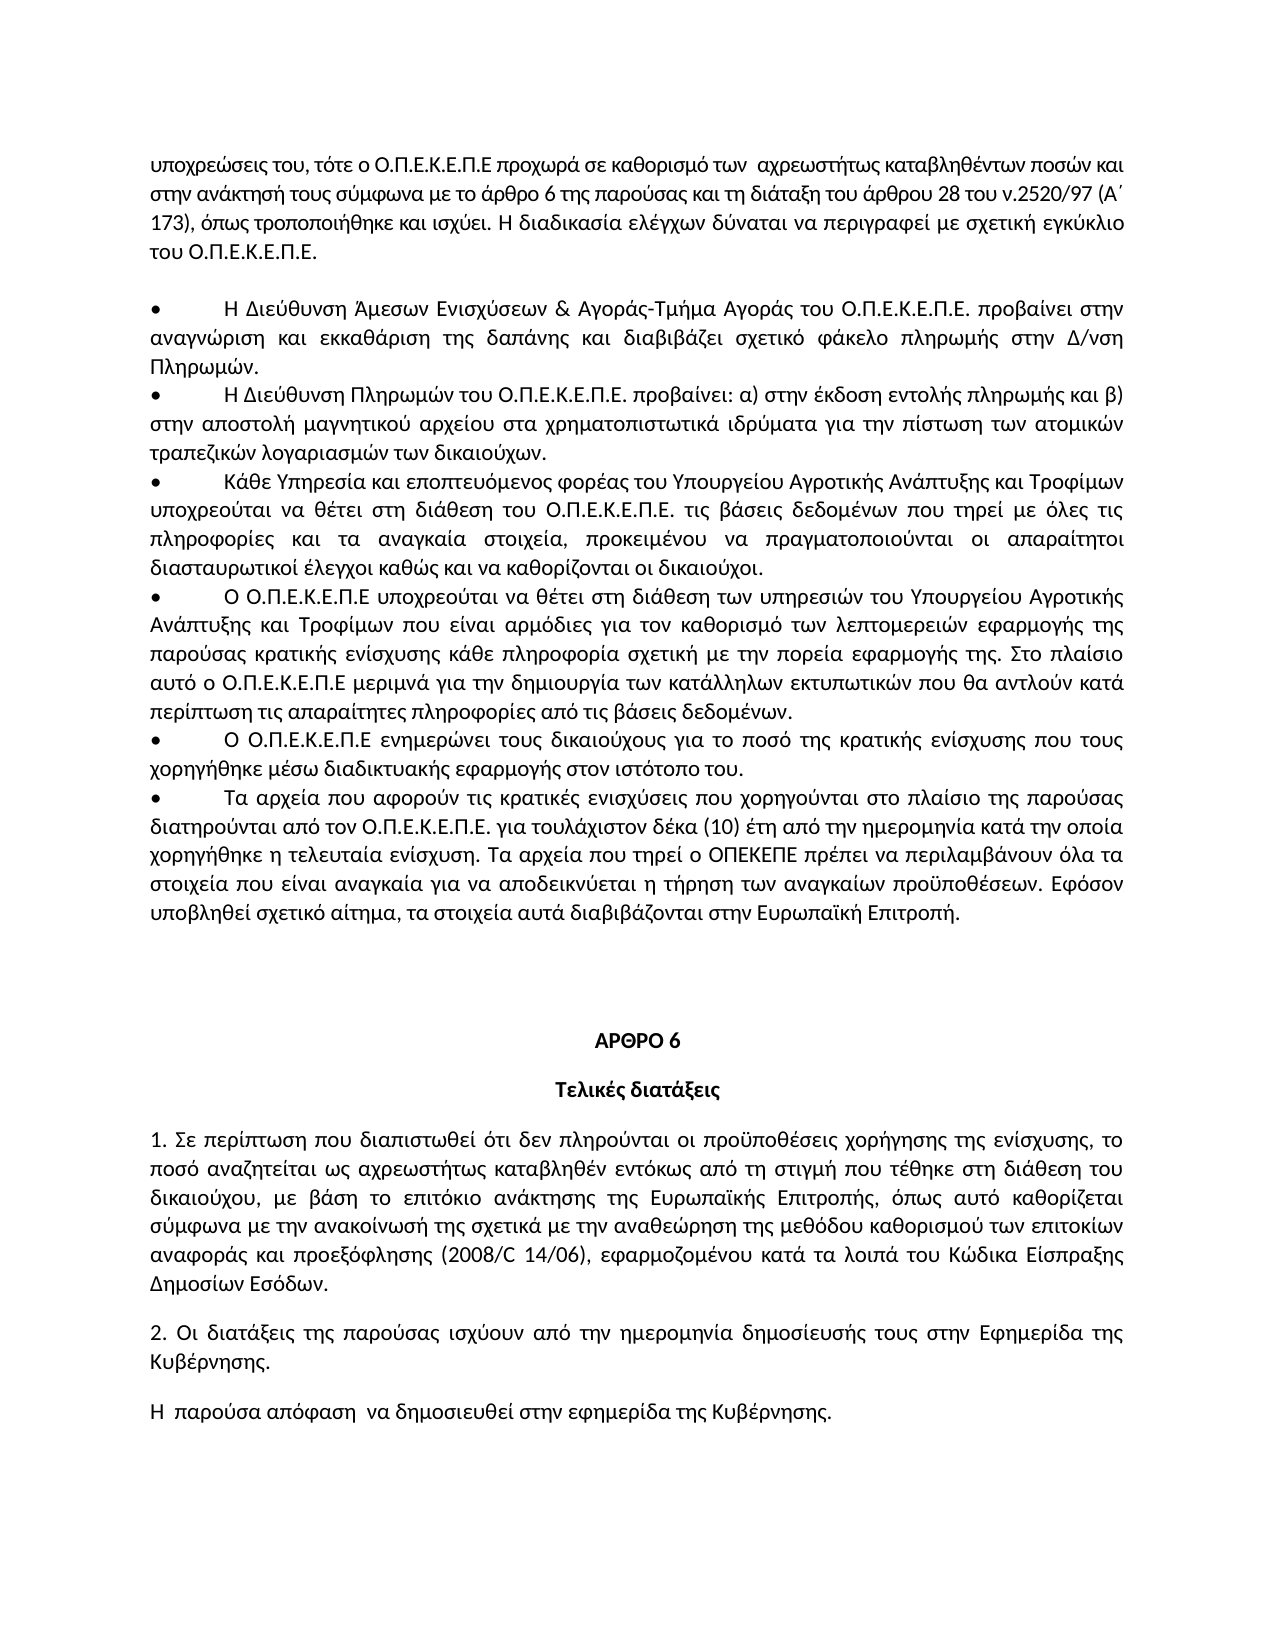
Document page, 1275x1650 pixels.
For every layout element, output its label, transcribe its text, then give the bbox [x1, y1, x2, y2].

text 1. Σε περίπτωση που διαπιστωθεί ότι δεν πληρούνται οι προϋποθέσεις χορήγησης της ενίσχυσης, το ποσό αναζητείται ως αχρεωστήτως καταβληθέν εντόκως από τη στιγμή που τέθηκε στη διάθεση του δικαιούχου, με βάση το επιτόκιο ανάκτησης της Ευρωπαϊκής Επιτροπής, όπως αυτό καθορίζεται σύμφωνα με την ανακοίνωσή της σχετικά με την αναθεώρηση της μεθόδου καθορισμού των επιτοκίων αναφοράς και προεξόφλησης (2008/C 14/06), εφαρμοζομένου κατά τα λοιπά του Κώδικα Είσπραξης Δημοσίων Εσόδων. [150, 1124, 1125, 1297]
text Τελικές διατάξεις [150, 1075, 1125, 1104]
text 2. Οι διατάξεις της παρούσας ισχύουν από την ημερομηνία δημοσίευσής τους στην Εφημερίδα της Κυβέρνησης. [150, 1318, 1125, 1375]
list Η Διεύθυνση Άμεσων Ενισχύσεων & Αγοράς-Τμήμα Αγοράς του Ο.Π.Ε.Κ.Ε.Π.Ε. προβαίνει στην αναγνώριση και εκκαθάριση της δαπάνης και διαβιβάζει σχετικό φάκελο πληρωμής στην Δ/νση Πληρωμών. [150, 294, 1125, 380]
list Ο Ο.Π.Ε.Κ.Ε.Π.Ε υποχρεούται να θέτει στη διάθεση των υπηρεσιών του Υπουργείου Αγροτικής Ανάπτυξης και Τροφίμων που είναι αρμόδιες για τον καθορισμό των λεπτομερειών εφαρμογής της παρούσας κρατικής ενίσχυσης κάθε πληροφορία σχετική με την πορεία εφαρμογής της. Στο πλαίσιο αυτό ο Ο.Π.Ε.Κ.Ε.Π.Ε μεριμνά για την δημιουργία των κατάλληλων εκτυπωτικών που θα αντλούν κατά περίπτωση τις απαραίτητες πληροφορίες από τις βάσεις δεδομένων. [150, 581, 1125, 725]
list Κάθε Υπηρεσία και εποπτευόμενος φορέας του Υπουργείου Αγροτικής Ανάπτυξης και Τροφίμων υποχρεούται να θέτει στη διάθεση του Ο.Π.Ε.Κ.Ε.Π.Ε. τις βάσεις δεδομένων που τηρεί με όλες τις πληροφορίες και τα αναγκαία στοιχεία, προκειμένου να πραγματοποιούνται οι απαραίτητοι διασταυρωτικοί έλεγχοι καθώς και να καθορίζονται οι δικαιούχοι. [150, 466, 1125, 581]
text ΑΡΘΡΟ 6 [150, 1025, 1125, 1054]
list Η Διεύθυνση Πληρωμών του Ο.Π.Ε.Κ.Ε.Π.Ε. προβαίνει: α) στην έκδοση εντολής πληρωμής και β) στην αποστολή μαγνητικού αρχείου στα χρηματοπιστωτικά ιδρύματα για την πίστωση των ατομικών τραπεζικών λογαριασμών των δικαιούχων. [150, 380, 1125, 466]
text Η παρούσα απόφαση να δημοσιευθεί στην εφημερίδα της Κυβέρνησης. [150, 1396, 1125, 1425]
list Ο Ο.Π.Ε.Κ.Ε.Π.Ε ενημερώνει τους δικαιούχους για το ποσό της κρατικής ενίσχυσης που τους χορηγήθηκε μέσω διαδικτυακής εφαρμογής στον ιστότοπο του. [150, 725, 1125, 782]
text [150, 150, 1125, 265]
list Τα αρχεία που αφορούν τις κρατικές ενισχύσεις που χορηγούνται στο πλαίσιο της παρούσας διατηρούνται από τον Ο.Π.Ε.Κ.Ε.Π.Ε. για τουλάχιστον δέκα (10) έτη από την ημερομηνία κατά την οποία χορηγήθηκε η τελευταία ενίσχυση. Τα αρχεία που τηρεί ο ΟΠΕΚΕΠΕ πρέπει να περιλαμβάνουν όλα τα στοιχεία που είναι αναγκαία για να αποδεικνύεται η τήρηση των αναγκαίων προϋποθέσεων. Εφόσον υποβληθεί σχετικό αίτημα, τα στοιχεία αυτά διαβιβάζονται στην Ευρωπαϊκή Επιτροπή. [150, 782, 1125, 926]
